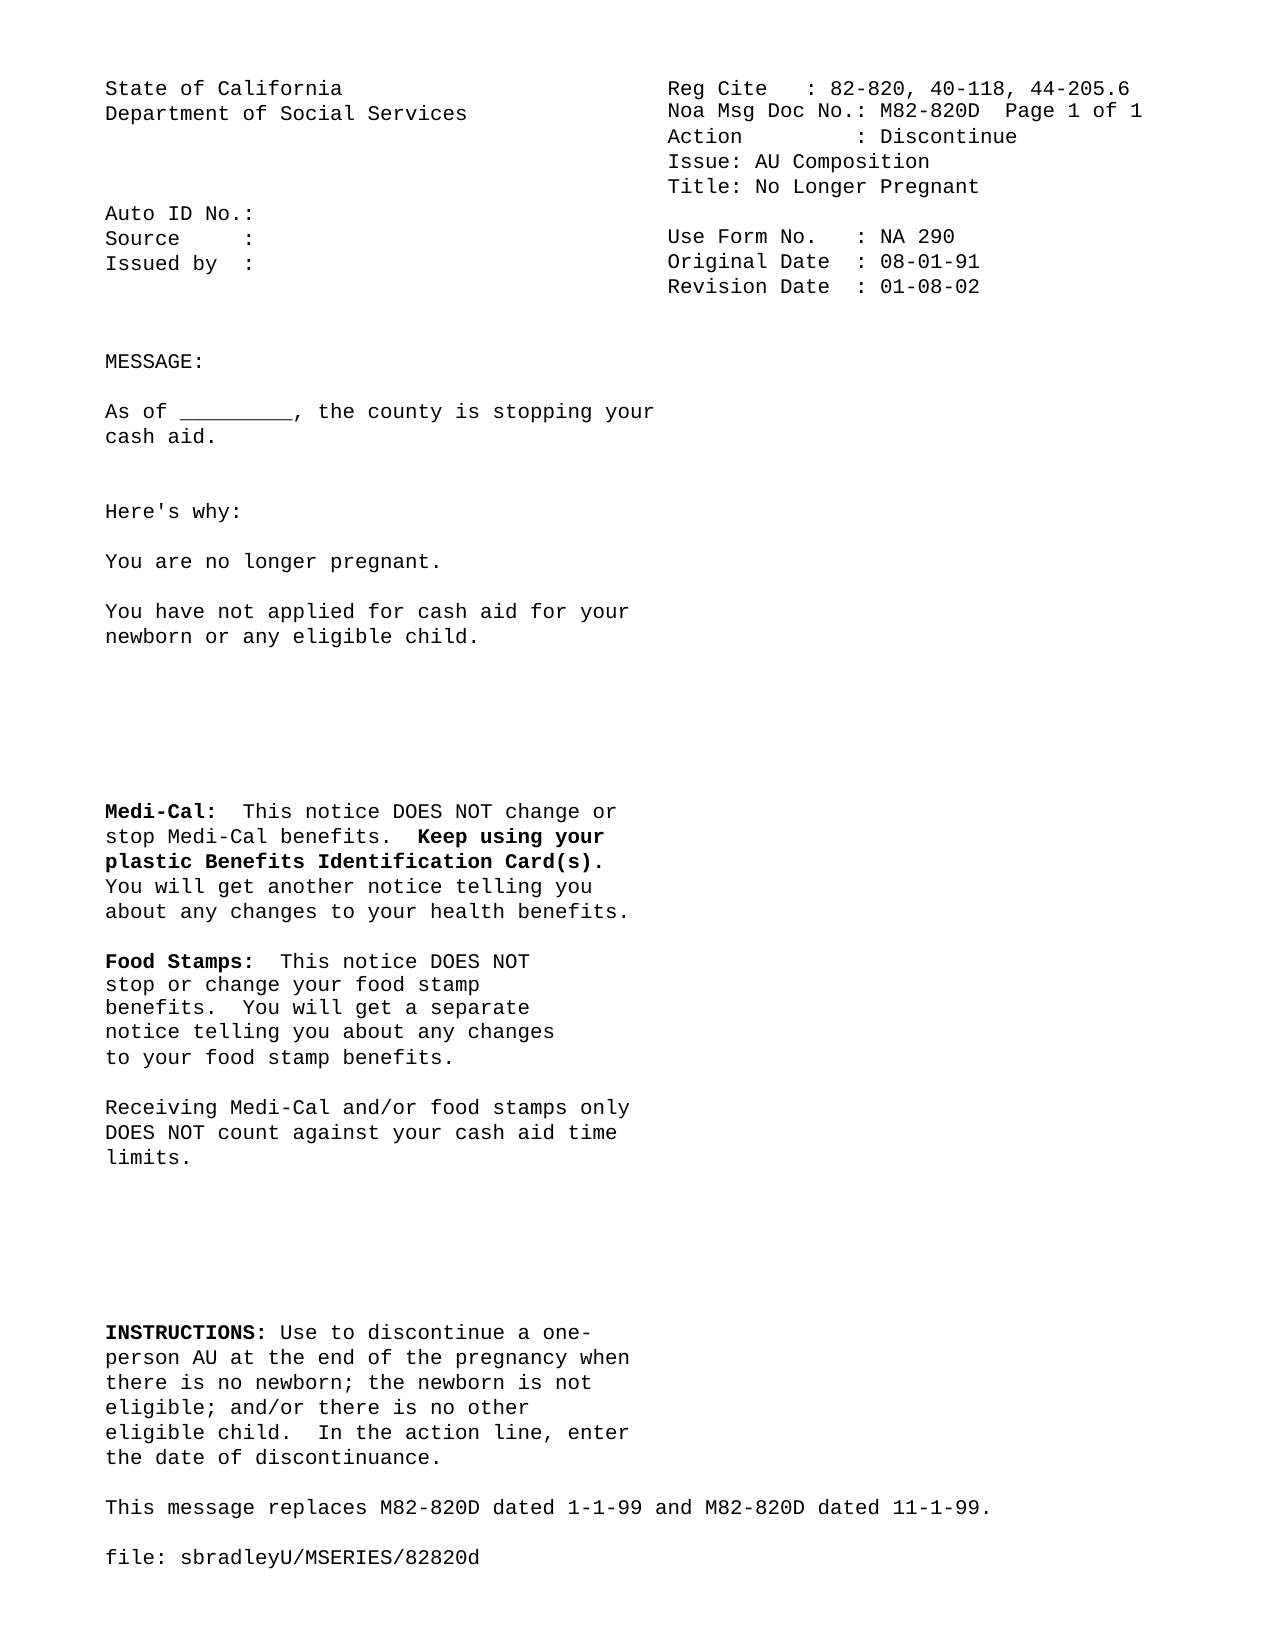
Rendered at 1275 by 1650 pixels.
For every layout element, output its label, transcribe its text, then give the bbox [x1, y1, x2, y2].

text MESSAGE: [105, 349, 675, 374]
text benefits. You will get a separate [105, 997, 1155, 1021]
text Reg Cite : 82-820, 40-118, 44-205.6 [667, 75, 1155, 100]
subtitle INSTRUCTIONS: Use to discontinue a one-person AU at the end of the pregnancy when there is no newborn; the newborn is not eligible; and/or there is no other eligible child. In the action line, enter the date of discontinuance. [105, 1319, 639, 1469]
text Receiving Medi-Cal and/or food stamps only [105, 1094, 1155, 1119]
text Original Date : 08-01-91 [667, 249, 1155, 274]
subtitle Medi-Cal: This notice DOES NOT change or stop Medi-Cal benefits. Keep using your plastic Benefits Identification Card(s). You will get another notice telling you about any changes to your health benefits. [105, 799, 639, 924]
text Issued by : [105, 250, 592, 275]
text file: sbradleyU/MSERIES/82820d [105, 1544, 1155, 1569]
text Action : Discontinue [667, 124, 1155, 149]
text to your food stamp benefits. [105, 1044, 639, 1069]
text Department of Social Services [105, 100, 592, 125]
text Auto ID No.: [105, 200, 592, 225]
text notice telling you about any changes [105, 1021, 1155, 1044]
text stop or change your food stamp [105, 974, 1155, 997]
text As of _________, the county is stopping your cash aid. [105, 399, 675, 449]
subtitle Noa Msg Doc No.: M82-820D Page 1 of 1 [667, 100, 1155, 124]
text limits. [105, 1144, 675, 1169]
text Use Form No. : NA 290 [667, 224, 1155, 249]
subtitle Food Stamps: This notice DOES NOT [105, 949, 639, 974]
text Revision Date : 01-08-02 [667, 274, 1155, 299]
text Issue: AU Composition [667, 149, 1155, 174]
text Here's why: [105, 499, 675, 524]
text You have not applied for cash aid for your newborn or any eligible child. [105, 599, 675, 649]
text Source : [105, 225, 592, 250]
text State of California [105, 75, 592, 100]
text Title: No Longer Pregnant [667, 174, 1155, 199]
text DOES NOT count against your cash aid time [105, 1119, 1155, 1144]
text You are no longer pregnant. [105, 549, 675, 574]
text This message replaces M82-820D dated 1-1-99 and M82-820D dated 11-1-99. [105, 1494, 1155, 1519]
